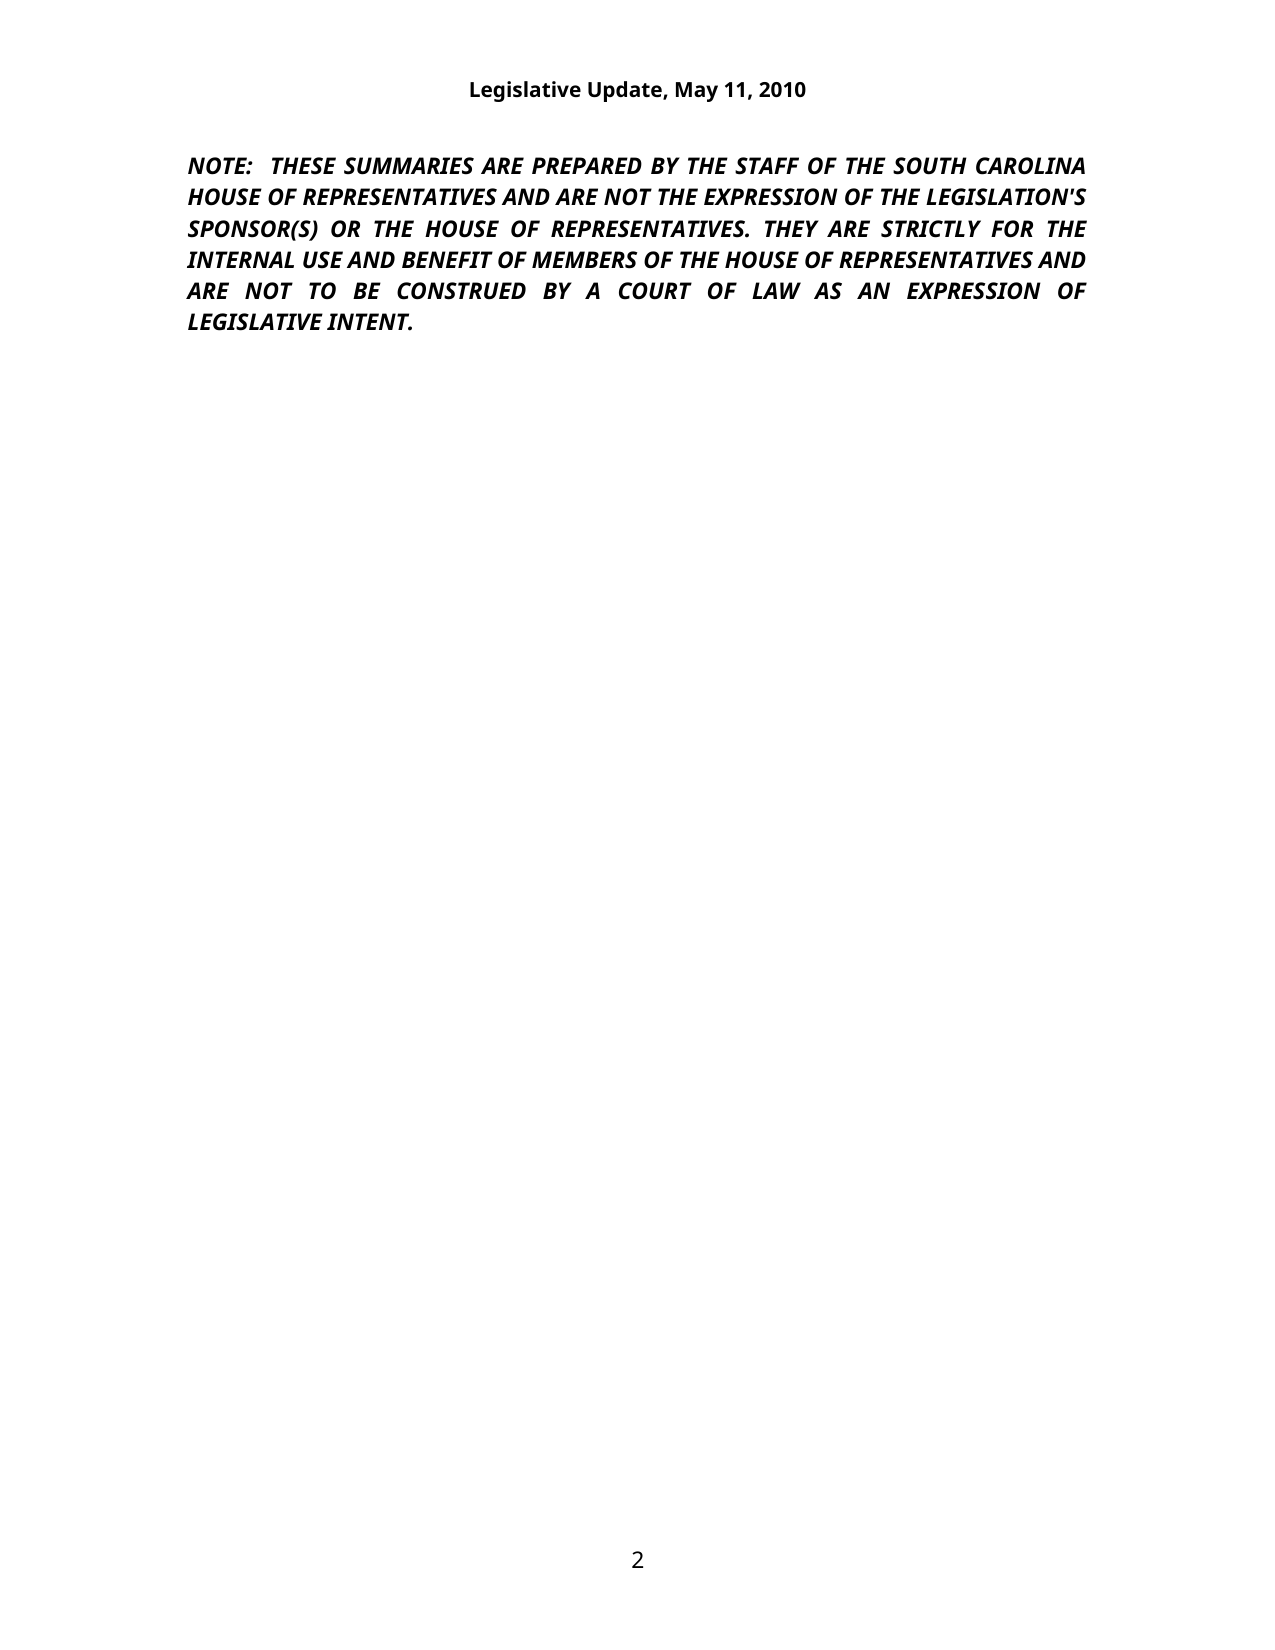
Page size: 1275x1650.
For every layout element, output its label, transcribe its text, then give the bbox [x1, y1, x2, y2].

text NOTE: THESE SUMMARIES ARE PREPARED BY THE STAFF OF THE SOUTH CAROLINA HOUSE OF REPRESENTATIVES AND ARE NOT THE EXPRESSION OF THE LEGISLATION'S SPONSOR(S) OR THE HOUSE OF REPRESENTATIVES. THEY ARE STRICTLY FOR THE INTERNAL USE AND BENEFIT OF MEMBERS OF THE HOUSE OF REPRESENTATIVES AND ARE NOT TO BE CONSTRUED BY A COURT OF LAW AS AN EXPRESSION OF LEGISLATIVE INTENT. [187, 150, 1087, 337]
